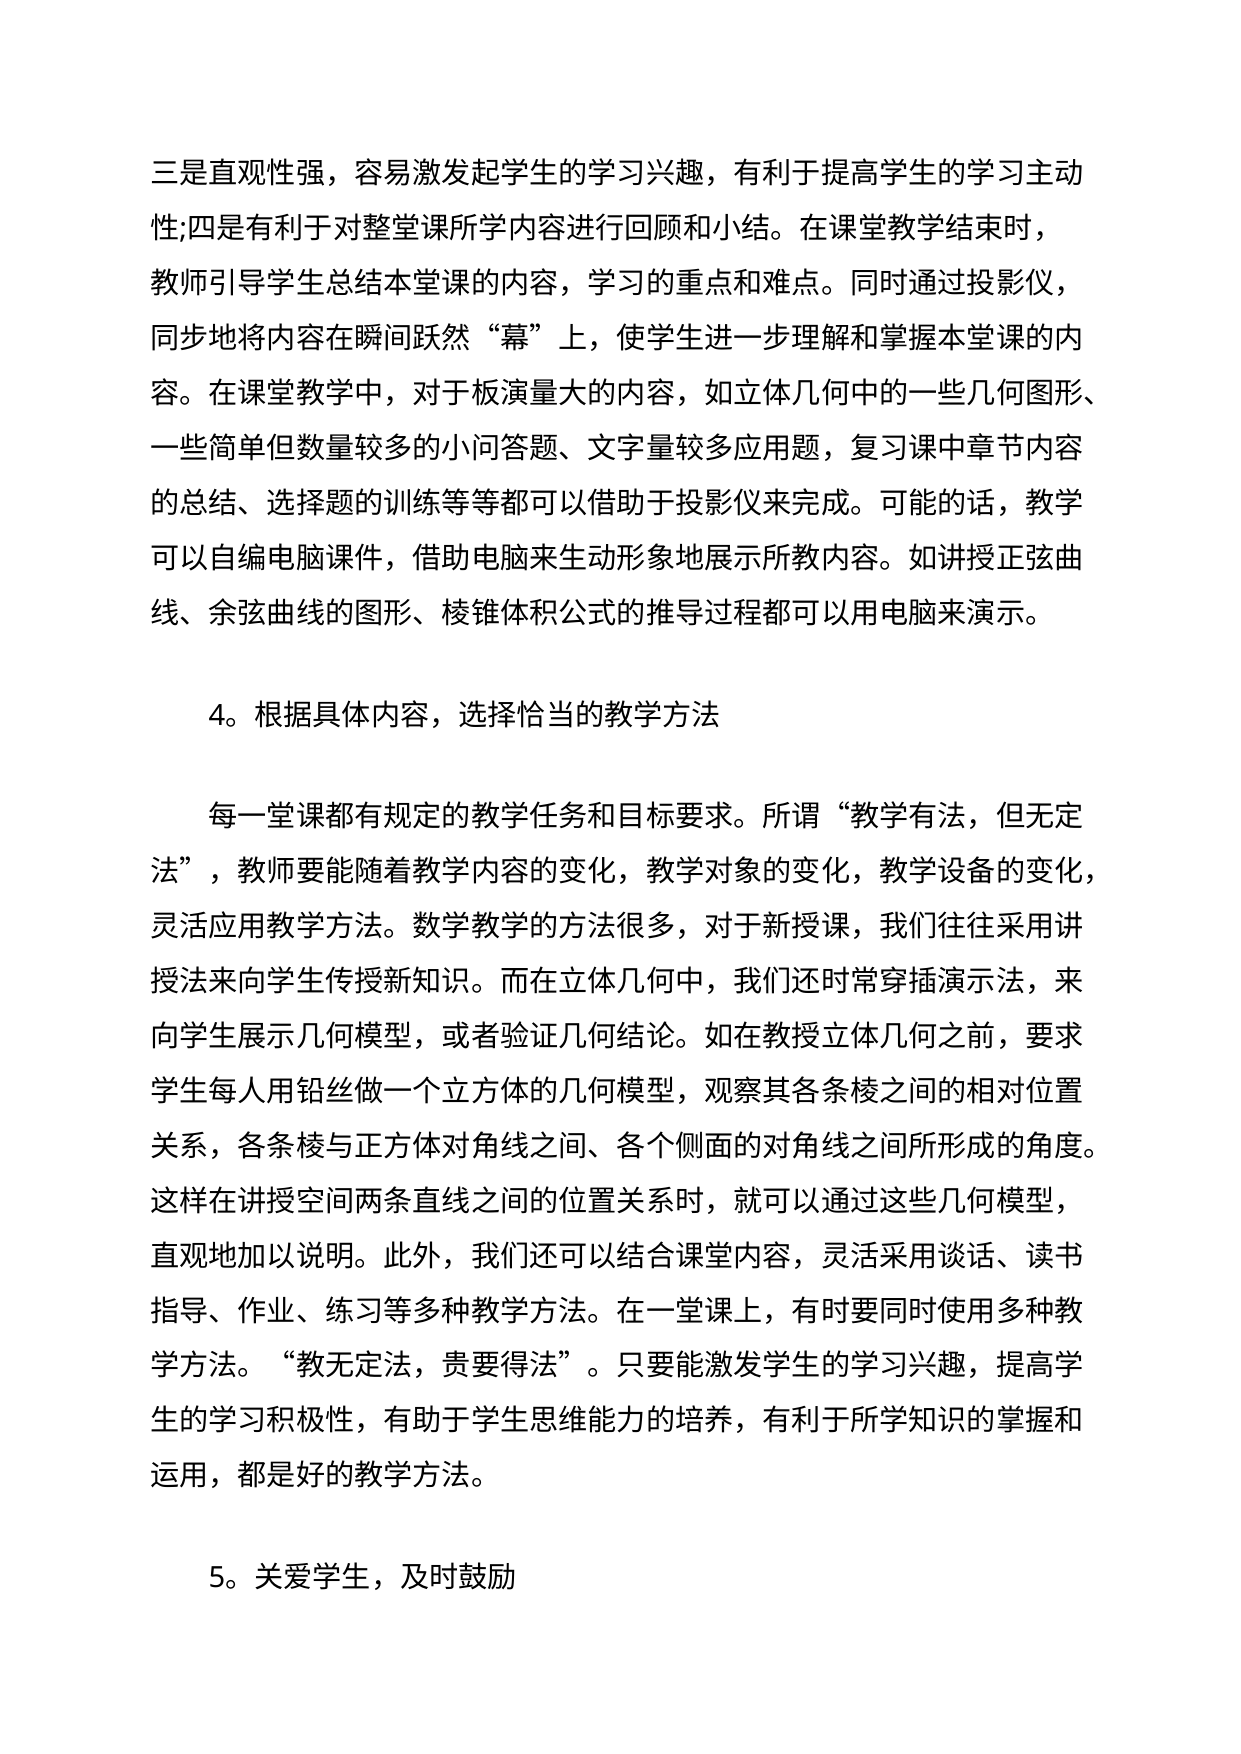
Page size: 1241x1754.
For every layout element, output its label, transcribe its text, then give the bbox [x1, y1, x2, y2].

text 5。关爱学生，及时鼓励 [150, 1553, 1090, 1596]
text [150, 150, 1090, 632]
text 每一堂课都有规定的教学任务和目标要求。所谓“教学有法，但无定法”，教师要能随着教学内容的变化，教学对象的变化，教学设备的变化，灵活应用教学方法。数学教学的方法很多，对于新授课，我们往往采用讲授法来向学生传授新知识。而在立体几何中，我们还时常穿插演示法，来向学生展示几何模型，或者验证几何结论。如在教授立体几何之前，要求学生每人用铅丝做一个立方体的几何模型，观察其各条棱之间的相对位置关系，各条棱与正方体对角线之间、各个侧面的对角线之间所形成的角度。这样在讲授空间两条直线之间的位置关系时，就可以通过这些几何模型，直观地加以说明。此外，我们还可以结合课堂内容，灵活采用谈话、读书指导、作业、练习等多种教学方法。在一堂课上，有时要同时使用多种教学方法。“教无定法，贵要得法”。只要能激发学生的学习兴趣，提高学生的学习积极性，有助于学生思维能力的培养，有利于所学知识的掌握和运用，都是好的教学方法。 [150, 793, 1090, 1494]
text 4。根据具体内容，选择恰当的教学方法 [150, 691, 1090, 733]
